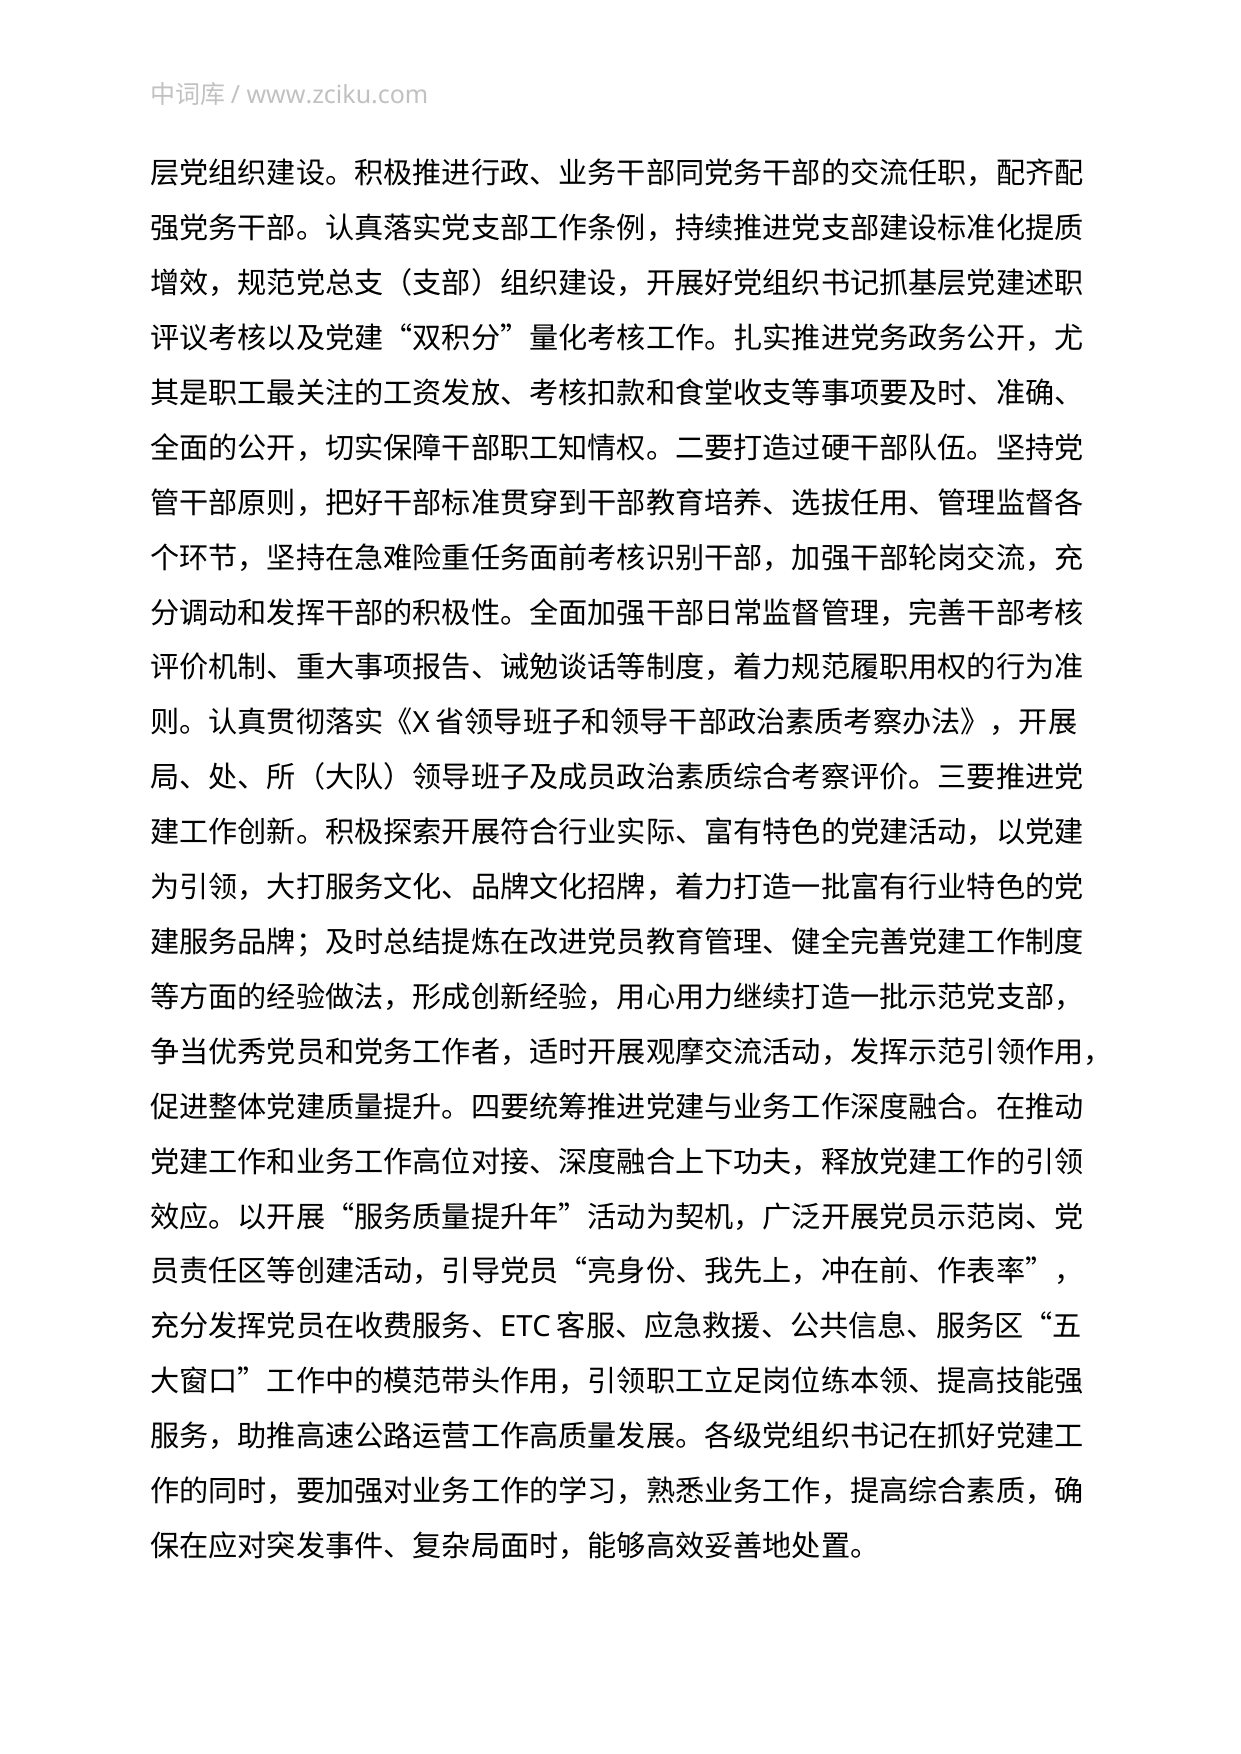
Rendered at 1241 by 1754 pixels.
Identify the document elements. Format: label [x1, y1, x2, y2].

text [150, 150, 1090, 1565]
